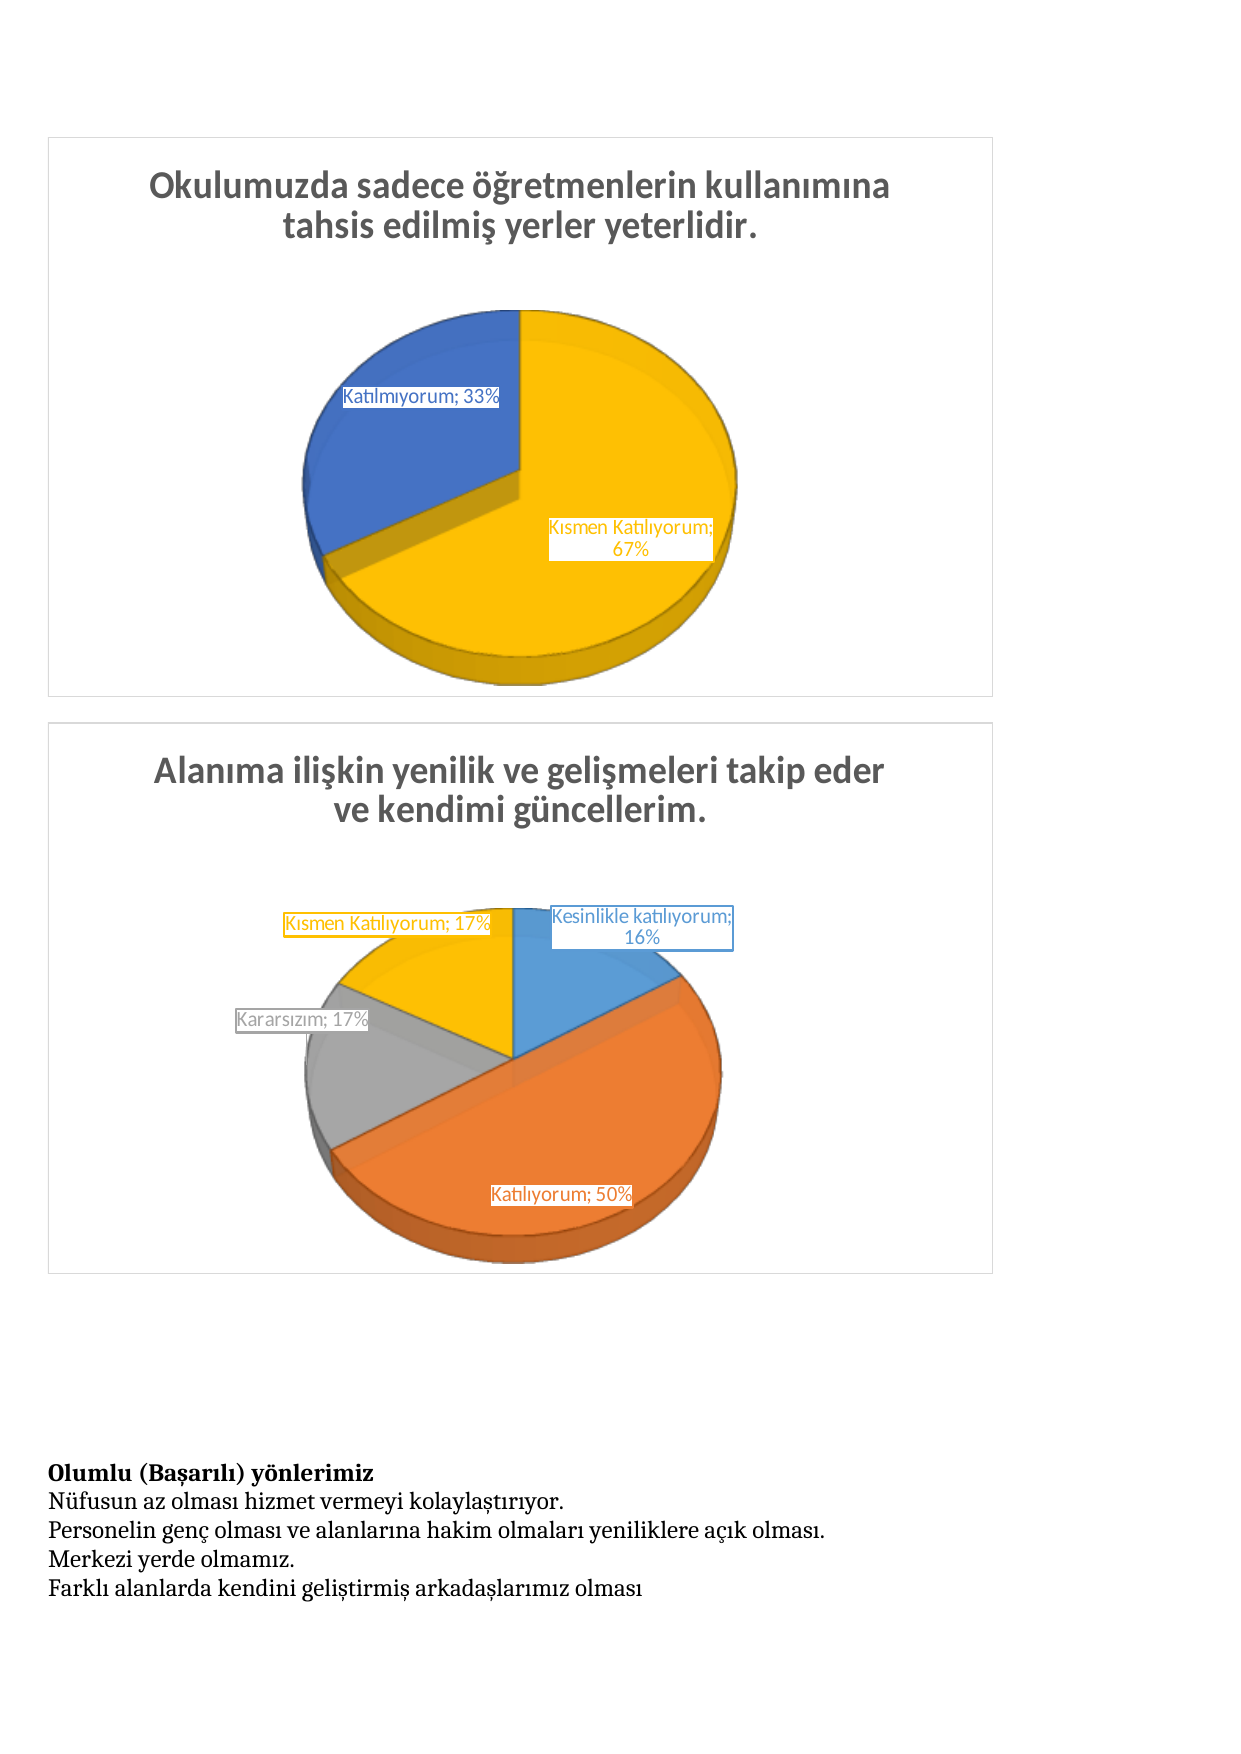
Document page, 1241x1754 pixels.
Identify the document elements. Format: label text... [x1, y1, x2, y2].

text Olumlu (Başarılı) yönlerimiz [48, 1458, 1198, 1487]
text Merkezi yerde olmamız. [48, 1545, 1198, 1573]
text Personelin genç olması ve alanlarına hakim olmaları yeniliklere açık olması. [48, 1516, 1198, 1545]
text Nüfusun az olması hizmet vermeyi kolaylaştırıyor. [48, 1487, 1198, 1516]
text Farklı alanlarda kendini geliştirmiş arkadaşlarımız olması [48, 1573, 1198, 1602]
